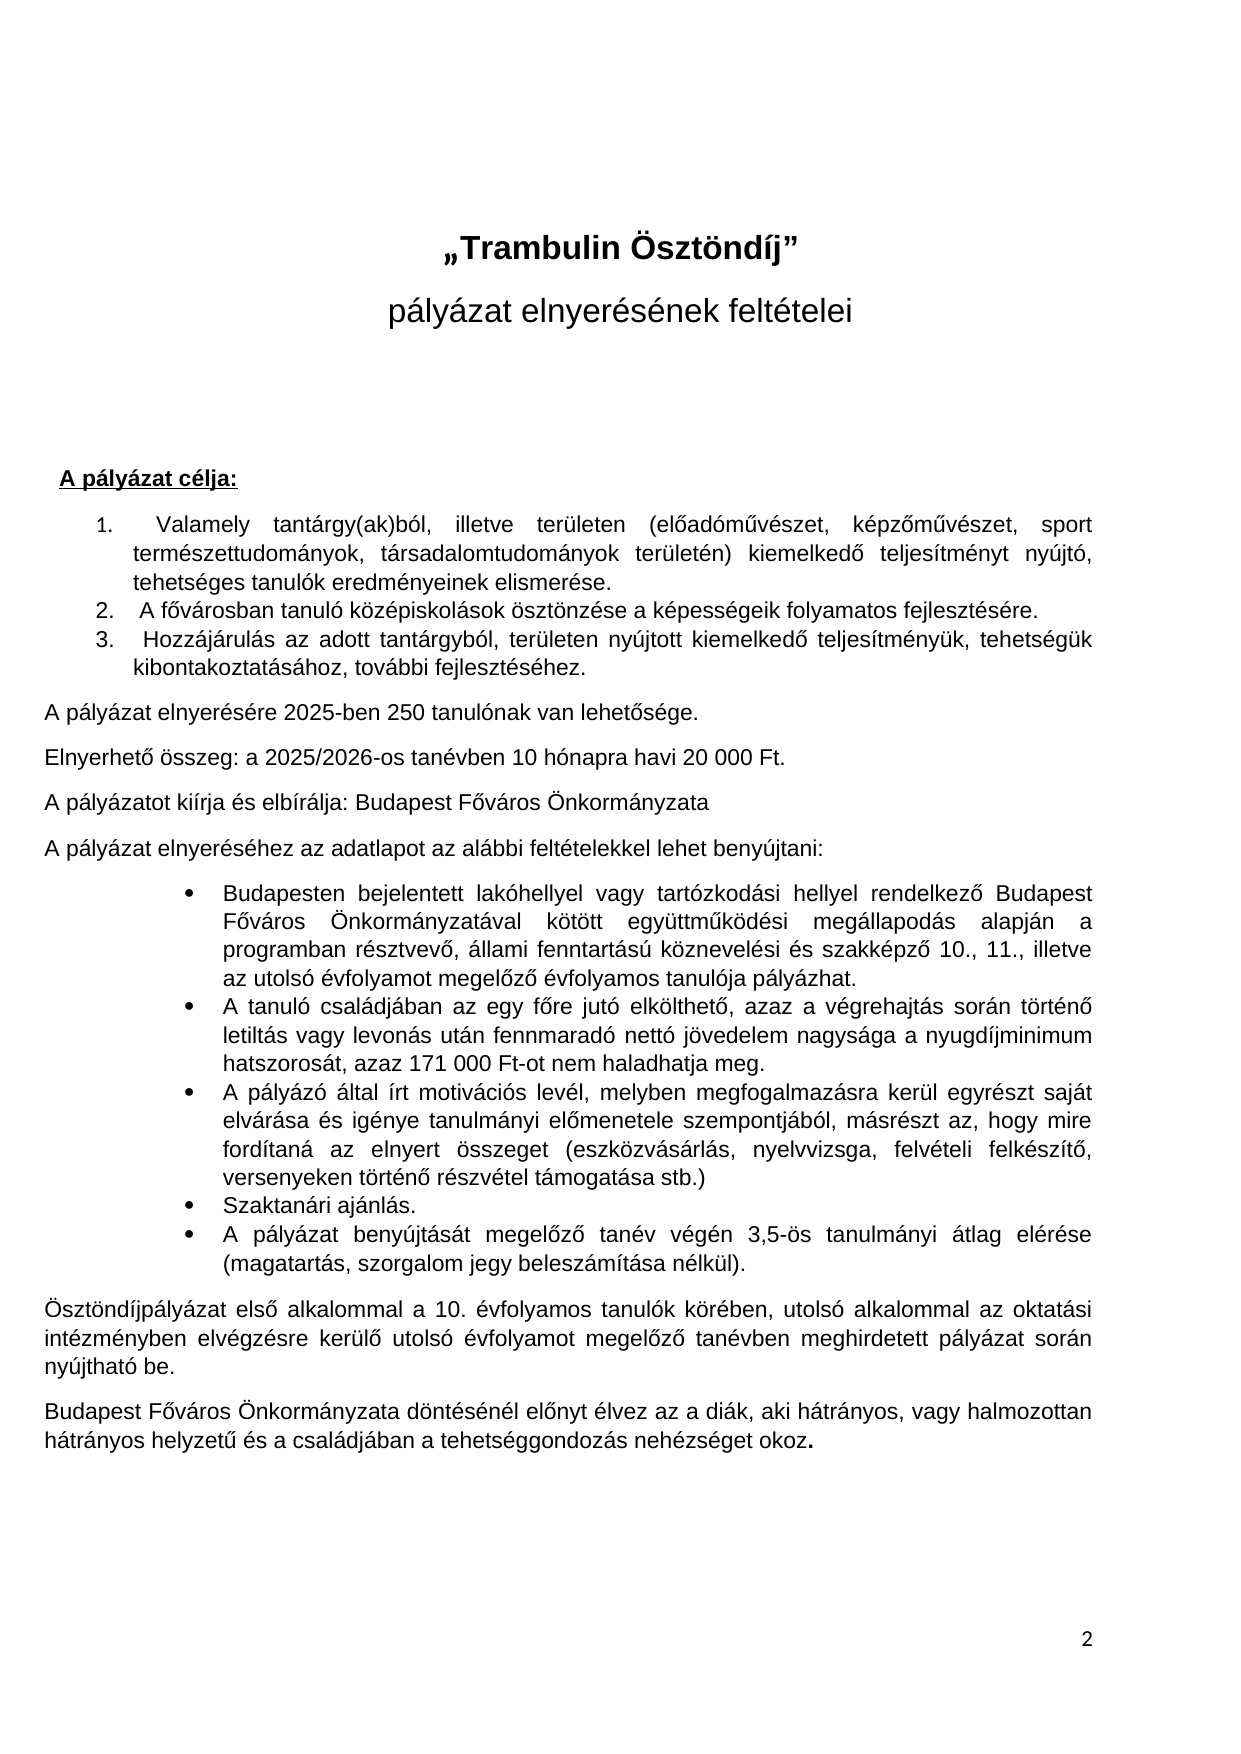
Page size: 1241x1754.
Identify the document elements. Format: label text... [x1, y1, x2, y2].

text Ösztöndíjpályázat első alkalommal a 10. évfolyamos tanulók körében, utolsó alkalommal az oktatási intézményben elvégzésre kerülő utolsó évfolyamot megelőző tanévben meghirdetett pályázat során nyújtható be. [44, 1296, 1093, 1379]
text A pályázat elnyeréséhez az adatlapot az alábbi feltételekkel lehet benyújtani: [44, 834, 1093, 861]
text A pályázat célja: [59, 465, 1093, 491]
list Budapesten bejelentett lakóhellyel vagy tartózkodási hellyel rendelkező Budapest Főváros Önkormányzatával kötött együttműködési megállapodás alapján a programban résztvevő, állami fenntartású köznevelési és szakképző 10., 11., illetve az utolsó évfolyamot megelőző évfolyamos tanulója pályázhat. [185, 879, 1093, 991]
text Budapest Főváros Önkormányzata döntésénél előnyt élvez az a diák, aki hátrányos, vagy halmozottan hátrányos helyzetű és a családjában a tehetséggondozás nehézséget okoz. [44, 1398, 1093, 1453]
list Hozzájárulás az adott tantárgyból, területen nyújtott kiemelkedő teljesítményük, tehetségük kibontakoztatásához, további fejlesztéséhez. [95, 626, 1093, 680]
list Szaktanári ajánlás. [185, 1192, 1093, 1219]
text A pályázat elnyerésére 2025-ben 250 tanulónak van lehetősége. [44, 699, 1093, 726]
text „Trambulin Ösztöndíj” [148, 219, 1093, 270]
text A pályázatot kiírja és elbírálja: Budapest Főváros Önkormányzata [44, 789, 1093, 816]
list A pályázat benyújtását megelőző tanév végén 3,5-ös tanulmányi átlag elérése (magatartás, szorgalom jegy beleszámítása nélkül). [185, 1221, 1093, 1277]
text pályázat elnyerésének feltételei [148, 291, 1093, 329]
text Elnyerhető összeg: a 2025/2026-os tanévben 10 hónapra havi 20 000 Ft. [44, 744, 1093, 771]
list A fővárosban tanuló középiskolások ösztönzése a képességeik folyamatos fejlesztésére. [95, 597, 1093, 623]
list Valamely tantárgy(ak)ból, illetve területen (előadóművészet, képzőművészet, sport természettudományok, társadalomtudományok területén) kiemelkedő teljesítményt nyújtó, tehetséges tanulók eredményeinek elismerése. [95, 510, 1093, 595]
list A pályázó által írt motivációs levél, melyben megfogalmazásra kerül egyrészt saját elvárása és igénye tanulmányi előmenetele szempontjából, másrészt az, hogy mire fordítaná az elnyert összeget (eszközvásárlás, nyelvvizsga, felvételi felkészítő, versenyeken történő részvétel támogatása stb.) [185, 1079, 1093, 1190]
list A tanuló családjában az egy főre jutó elkölthető, azaz a végrehajtás során történő letiltás vagy levonás után fennmaradó nettó jövedelem nagysága a nyugdíjminimum hatszorosát, azaz 171 000 Ft-ot nem haladhatja meg. [185, 993, 1093, 1077]
